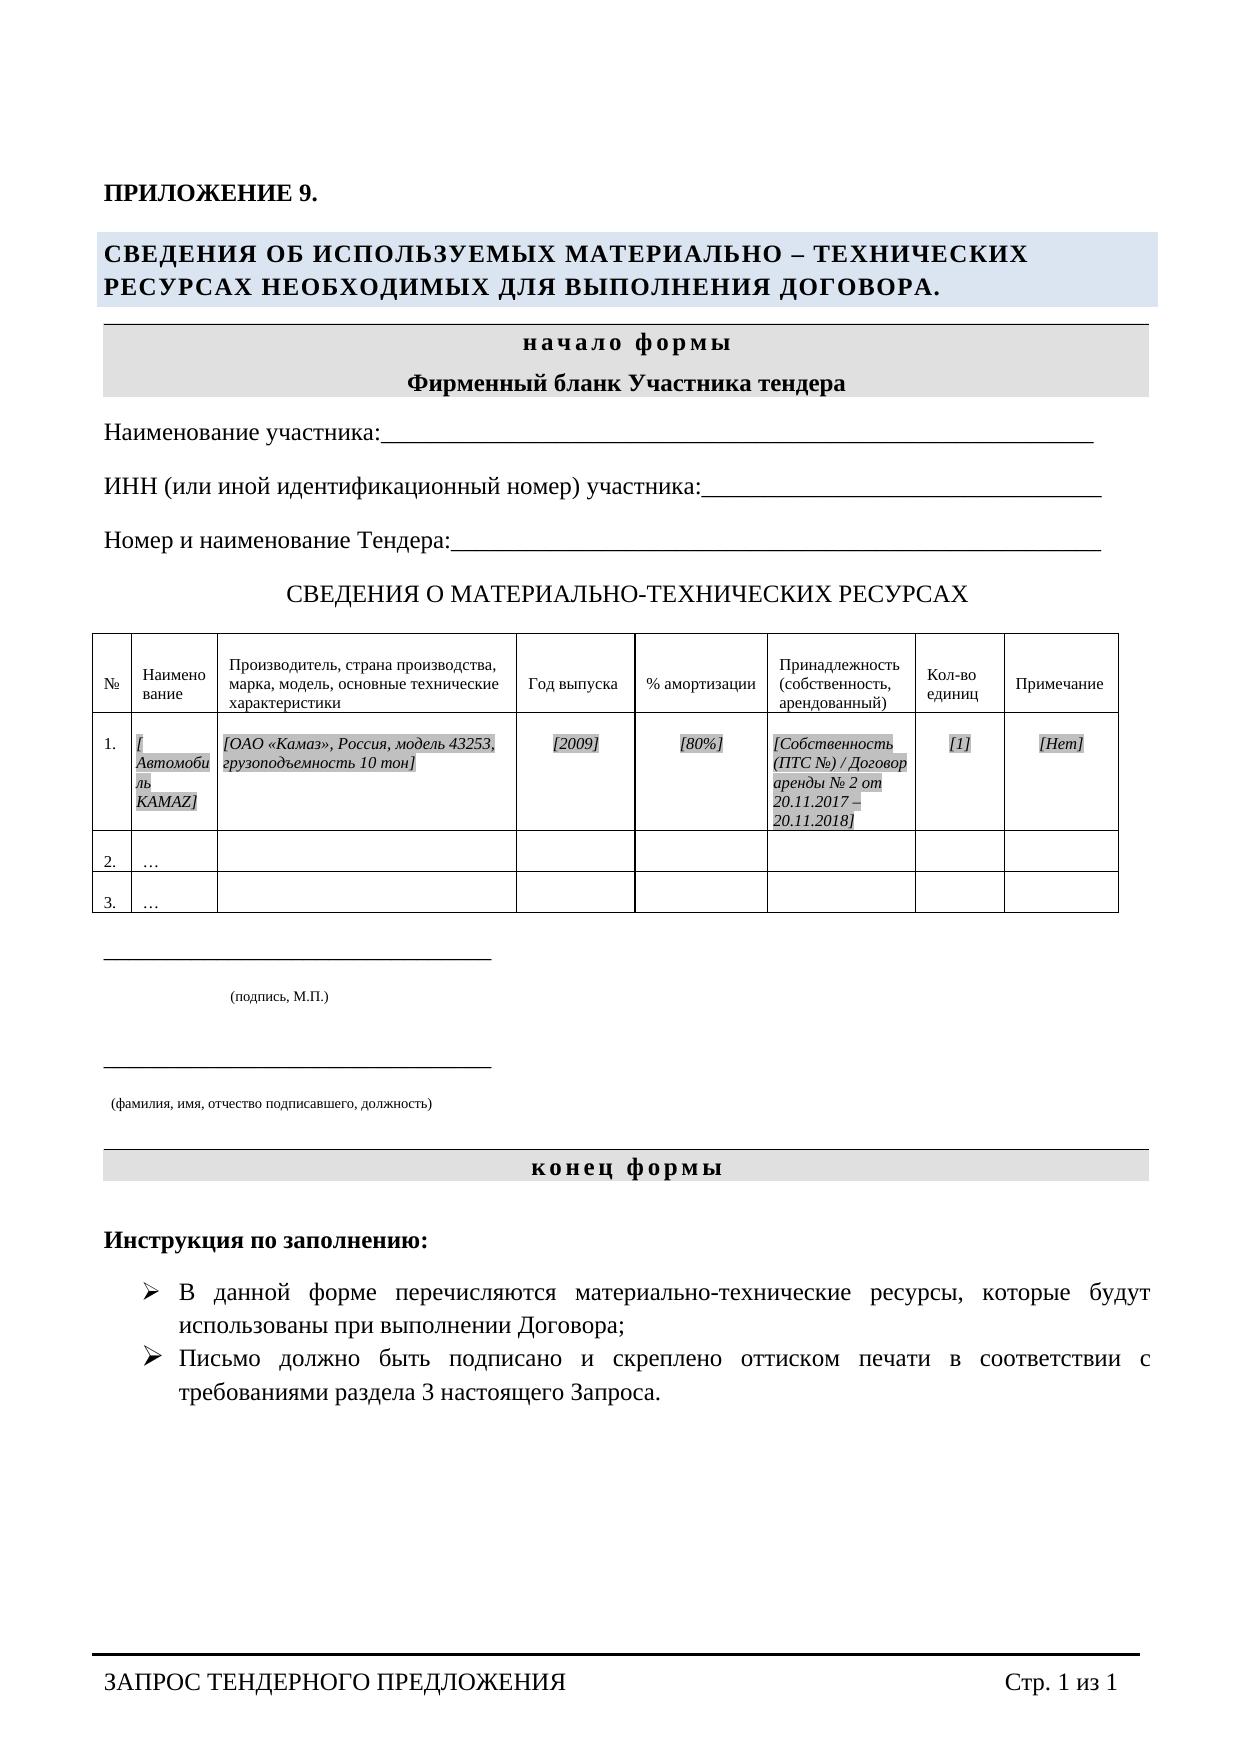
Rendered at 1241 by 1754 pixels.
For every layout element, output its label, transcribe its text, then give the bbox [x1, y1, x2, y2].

table_cell [1005, 831, 1118, 871]
text Фирменный бланк Участника тендера [103, 365, 1149, 397]
text (подпись, М.П.) [103, 988, 1152, 1016]
table_cell 2. [93, 831, 131, 871]
table_cell [768, 831, 915, 871]
table_cell [80%] [636, 713, 767, 830]
table_header % амортизации [636, 634, 767, 712]
table_header № [93, 634, 131, 712]
table_cell … [132, 872, 217, 912]
text Наименование участника:_________________________________________________________ [103, 417, 1152, 446]
table_cell [768, 872, 915, 912]
table_cell [916, 831, 1004, 871]
text (фамилия, имя, отчество подписавшего, должность) [103, 1095, 1152, 1124]
text _______________________________ [103, 1042, 1152, 1070]
table_cell [218, 872, 516, 912]
subtitle Сведения об используемых материально – технических ресурсах необходимых для выполнения договора. [104, 239, 1152, 300]
table_header Наименование [132, 634, 217, 712]
text ИНН (или иной идентификационный номер) участника:________________________________ [103, 471, 1152, 500]
table_header Год выпуска [517, 634, 634, 712]
table_cell [1005, 872, 1118, 912]
table_header Кол-во единиц [916, 634, 1004, 712]
table_cell [1] [916, 713, 1004, 830]
table_header Производитель, страна производства, марка, модель, основные технические характеристики [218, 634, 516, 712]
table_cell … [132, 831, 217, 871]
list Письмо должно быть подписано и скреплено оттиском печати в соответствии с требованиями раздела 3 настоящего Запроса. [141, 1343, 1152, 1406]
table_cell [Нет] [1005, 713, 1118, 830]
table_cell [636, 872, 767, 912]
text Инструкция по заполнению: [103, 1219, 1152, 1256]
table_cell [916, 872, 1004, 912]
table_cell [517, 872, 634, 912]
table_cell [ОАО «Камаз», Россия, модель 43253, грузоподъемность 10 тон] [218, 713, 516, 830]
table_cell 3. [93, 872, 131, 912]
table_cell [636, 831, 767, 871]
table_header Примечание [1005, 634, 1118, 712]
table_cell [Автомобиль KAMAZ] [132, 713, 217, 830]
table_header Принадлежность (собственность, арендованный) [768, 634, 915, 712]
table_cell [517, 831, 634, 871]
table_cell [218, 831, 516, 871]
table_cell 1. [93, 713, 131, 830]
text _______________________________ [103, 934, 1152, 963]
text СВЕДЕНИЯ О МАТЕРИАЛЬНО-ТЕХНИЧЕСКИХ РЕСУРСАХ [103, 579, 1152, 608]
text ПРИЛОЖЕНИЕ 9. [103, 178, 1152, 207]
table_cell [Собственность (ПТС №) / Договор аренды № 2 от 20.11.2017 – 20.11.2018] [768, 713, 915, 830]
table_cell [2009] [517, 713, 634, 830]
text Номер и наименование Тендера:____________________________________________________ [103, 525, 1152, 554]
list В данной форме перечисляются материально-технические ресурсы, которые будут использованы при выполнении Договора; [141, 1277, 1152, 1339]
text начало формы [103, 325, 1149, 355]
text конец формы [103, 1150, 1149, 1181]
